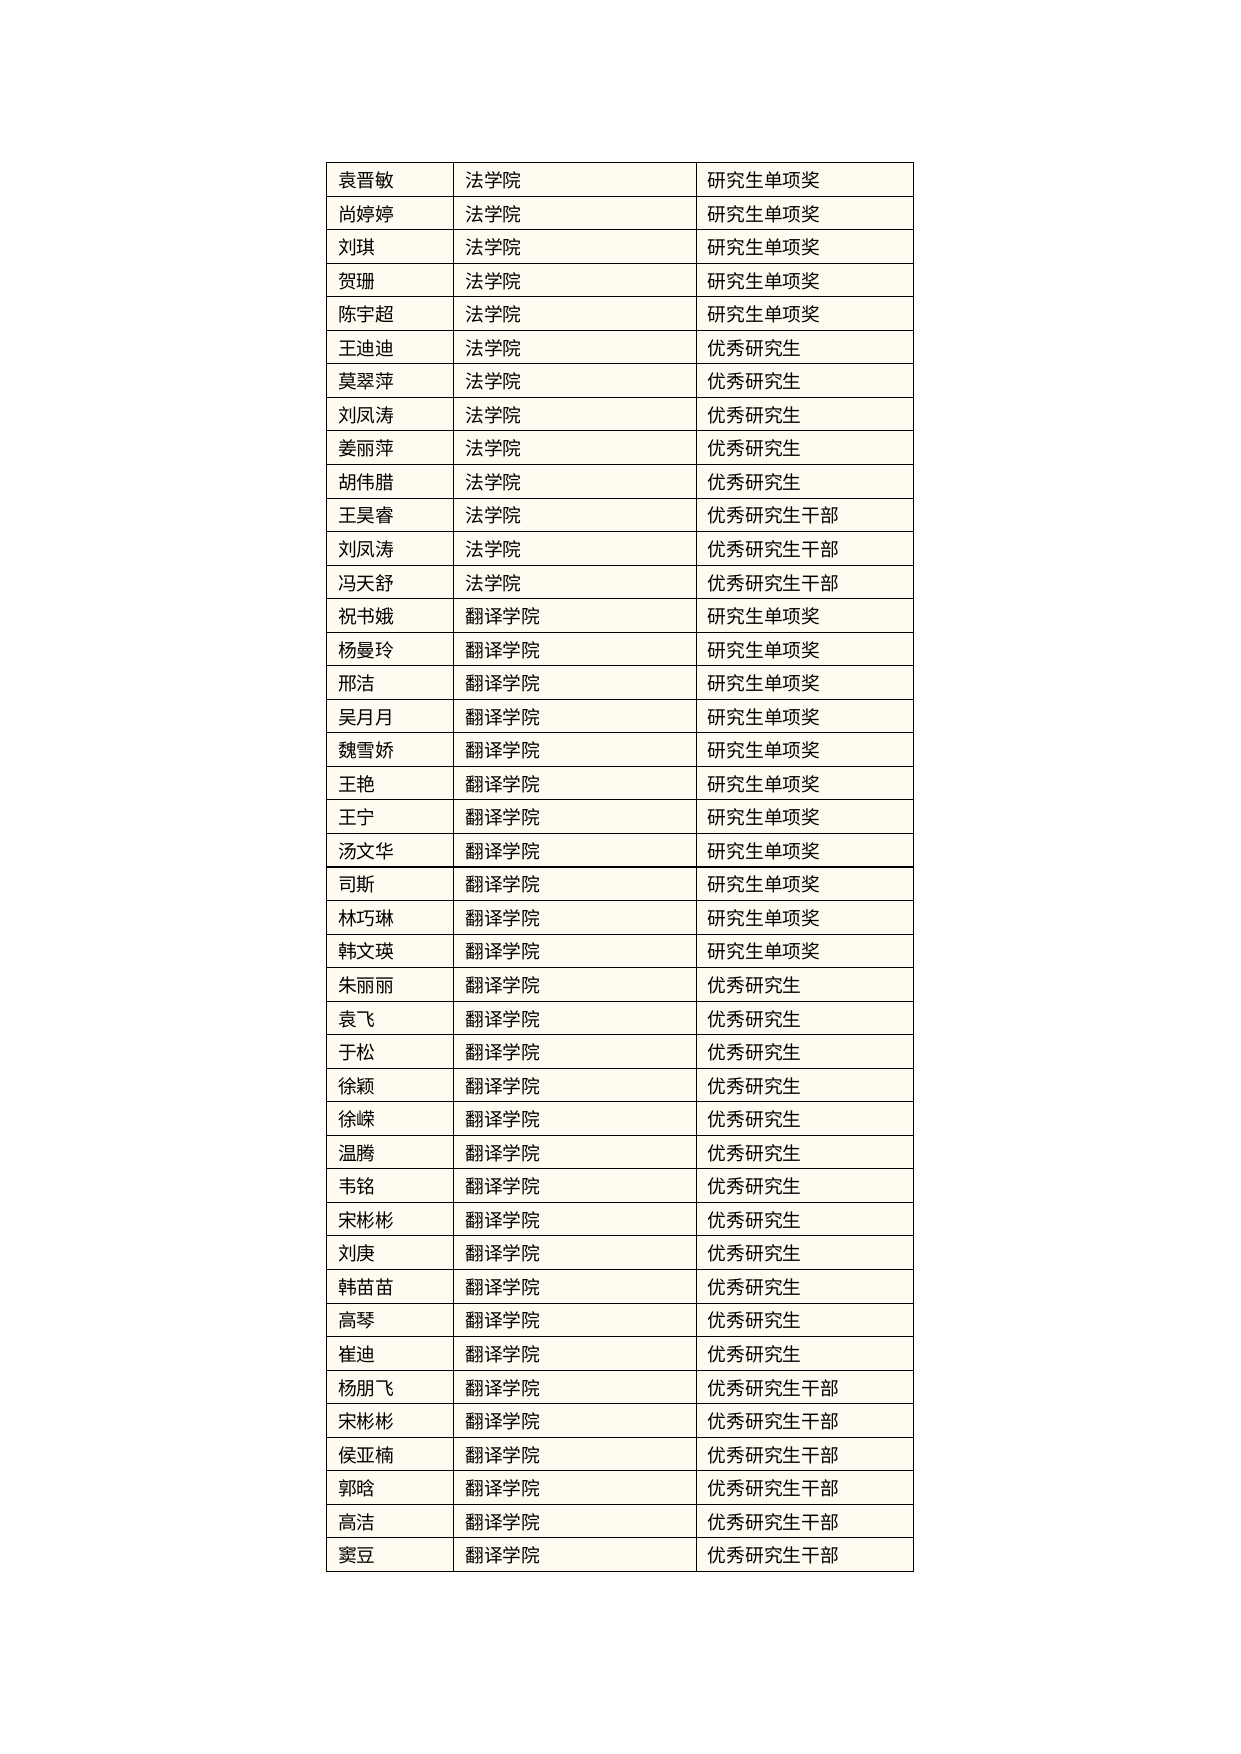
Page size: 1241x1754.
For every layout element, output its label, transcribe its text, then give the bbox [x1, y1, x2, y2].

table_cell 法学院 [454, 297, 696, 330]
table_cell 翻译学院 [454, 800, 696, 833]
table_cell 研究生单项奖 [697, 197, 913, 229]
table_cell 法学院 [454, 398, 696, 430]
table_cell 翻译学院 [454, 1102, 696, 1135]
table_cell 袁晋敏 [327, 163, 453, 196]
table_cell 王艳 [327, 767, 453, 799]
table_cell 温腾 [327, 1136, 453, 1168]
table_cell 高洁 [327, 1505, 453, 1537]
table_cell 优秀研究生干部 [697, 1404, 913, 1437]
table_cell 翻译学院 [454, 935, 696, 967]
table_cell 翻译学院 [454, 1069, 696, 1101]
table_cell 优秀研究生干部 [697, 566, 913, 598]
table_cell 法学院 [454, 264, 696, 296]
table_cell 翻译学院 [454, 1538, 696, 1571]
table_cell 冯天舒 [327, 566, 453, 598]
table_cell 优秀研究生干部 [697, 1505, 913, 1537]
table_cell 翻译学院 [454, 1236, 696, 1269]
table_cell 研究生单项奖 [697, 599, 913, 632]
table_cell 优秀研究生干部 [697, 499, 913, 531]
table_cell 法学院 [454, 532, 696, 564]
table_cell 翻译学院 [454, 1371, 696, 1403]
table_cell 优秀研究生干部 [697, 1371, 913, 1403]
table_cell 优秀研究生干部 [697, 532, 913, 564]
table_cell 朱丽丽 [327, 968, 453, 1001]
table_cell 贺珊 [327, 264, 453, 296]
table_cell 祝书娥 [327, 599, 453, 632]
table_cell 侯亚楠 [327, 1438, 453, 1470]
table_cell 韦铭 [327, 1169, 453, 1202]
table_cell 杨曼玲 [327, 633, 453, 665]
table_cell 尚婷婷 [327, 197, 453, 229]
table_cell 宋彬彬 [327, 1404, 453, 1437]
table_cell 刘庚 [327, 1236, 453, 1269]
table_cell 姜丽萍 [327, 431, 453, 464]
table_cell 徐颖 [327, 1069, 453, 1101]
table_cell 法学院 [454, 364, 696, 397]
table_cell 优秀研究生干部 [697, 1538, 913, 1571]
table_cell 研究生单项奖 [697, 163, 913, 196]
table_cell 翻译学院 [454, 834, 696, 866]
table_cell 研究生单项奖 [697, 901, 913, 933]
table_cell 优秀研究生干部 [697, 1471, 913, 1504]
table_cell 王宁 [327, 800, 453, 833]
table_cell 优秀研究生 [697, 968, 913, 1001]
table_cell 优秀研究生 [697, 1203, 913, 1235]
table_cell 翻译学院 [454, 868, 696, 900]
table_cell 刘凤涛 [327, 532, 453, 564]
table_cell 翻译学院 [454, 1136, 696, 1168]
table_cell 林巧琳 [327, 901, 453, 933]
table_cell 翻译学院 [454, 1203, 696, 1235]
table_cell 法学院 [454, 465, 696, 497]
table_cell 优秀研究生 [697, 1136, 913, 1168]
table_cell 法学院 [454, 566, 696, 598]
table_cell 陈宇超 [327, 297, 453, 330]
table_cell 翻译学院 [454, 700, 696, 732]
table_cell 研究生单项奖 [697, 935, 913, 967]
table_cell 优秀研究生 [697, 398, 913, 430]
table_cell 翻译学院 [454, 1270, 696, 1302]
table_cell 法学院 [454, 331, 696, 363]
table_cell 研究生单项奖 [697, 666, 913, 699]
table_cell 优秀研究生 [697, 364, 913, 397]
table_cell 优秀研究生 [697, 1304, 913, 1336]
table_cell 刘凤涛 [327, 398, 453, 430]
table_cell 宋彬彬 [327, 1203, 453, 1235]
table_cell 于松 [327, 1035, 453, 1068]
table_cell 翻译学院 [454, 1002, 696, 1034]
table_cell 翻译学院 [454, 599, 696, 632]
table_cell 翻译学院 [454, 1304, 696, 1336]
table_cell 优秀研究生 [697, 1002, 913, 1034]
table_cell 优秀研究生 [697, 1236, 913, 1269]
table_cell 研究生单项奖 [697, 297, 913, 330]
table_cell 王迪迪 [327, 331, 453, 363]
table_cell 研究生单项奖 [697, 767, 913, 799]
table_cell 优秀研究生 [697, 465, 913, 497]
table_cell 邢洁 [327, 666, 453, 699]
table_cell 研究生单项奖 [697, 733, 913, 766]
table_cell 优秀研究生 [697, 1337, 913, 1369]
table_cell 翻译学院 [454, 1404, 696, 1437]
table_cell 袁飞 [327, 1002, 453, 1034]
table_cell 崔迪 [327, 1337, 453, 1369]
table_cell 吴月月 [327, 700, 453, 732]
table_cell 法学院 [454, 431, 696, 464]
table_cell 翻译学院 [454, 666, 696, 699]
table_cell 韩苗苗 [327, 1270, 453, 1302]
table_cell 翻译学院 [454, 1035, 696, 1068]
table_cell 优秀研究生 [697, 1035, 913, 1068]
table_cell 翻译学院 [454, 1471, 696, 1504]
table_cell 翻译学院 [454, 767, 696, 799]
table_cell 翻译学院 [454, 1505, 696, 1537]
table_cell 翻译学院 [454, 633, 696, 665]
table_cell 研究生单项奖 [697, 868, 913, 900]
table_cell 法学院 [454, 197, 696, 229]
table_cell 优秀研究生 [697, 331, 913, 363]
table_cell 杨朋飞 [327, 1371, 453, 1403]
table_cell 研究生单项奖 [697, 633, 913, 665]
table_cell 优秀研究生 [697, 1102, 913, 1135]
table_cell 翻译学院 [454, 968, 696, 1001]
table_cell 法学院 [454, 230, 696, 263]
table_cell 胡伟腊 [327, 465, 453, 497]
table_cell 优秀研究生 [697, 431, 913, 464]
table_cell 窦豆 [327, 1538, 453, 1571]
table_cell 莫翠萍 [327, 364, 453, 397]
table_cell 王昊睿 [327, 499, 453, 531]
table_cell 优秀研究生 [697, 1169, 913, 1202]
table_cell 翻译学院 [454, 733, 696, 766]
table_cell 韩文瑛 [327, 935, 453, 967]
table_cell 法学院 [454, 163, 696, 196]
table_cell 优秀研究生 [697, 1069, 913, 1101]
table_cell 翻译学院 [454, 1438, 696, 1470]
table_cell 研究生单项奖 [697, 264, 913, 296]
table_cell 司斯 [327, 868, 453, 900]
table_cell 研究生单项奖 [697, 700, 913, 732]
table_cell 研究生单项奖 [697, 230, 913, 263]
table_cell 法学院 [454, 499, 696, 531]
table_cell 翻译学院 [454, 1169, 696, 1202]
table_cell 优秀研究生 [697, 1270, 913, 1302]
table_cell 研究生单项奖 [697, 800, 913, 833]
table_cell 汤文华 [327, 834, 453, 866]
table_cell 高琴 [327, 1304, 453, 1336]
table_cell 翻译学院 [454, 1337, 696, 1369]
table_cell 魏雪娇 [327, 733, 453, 766]
table_cell 刘琪 [327, 230, 453, 263]
table_cell 翻译学院 [454, 901, 696, 933]
table_cell 郭晗 [327, 1471, 453, 1504]
table_cell 优秀研究生干部 [697, 1438, 913, 1470]
table_cell 徐嵘 [327, 1102, 453, 1135]
table_cell 研究生单项奖 [697, 834, 913, 866]
